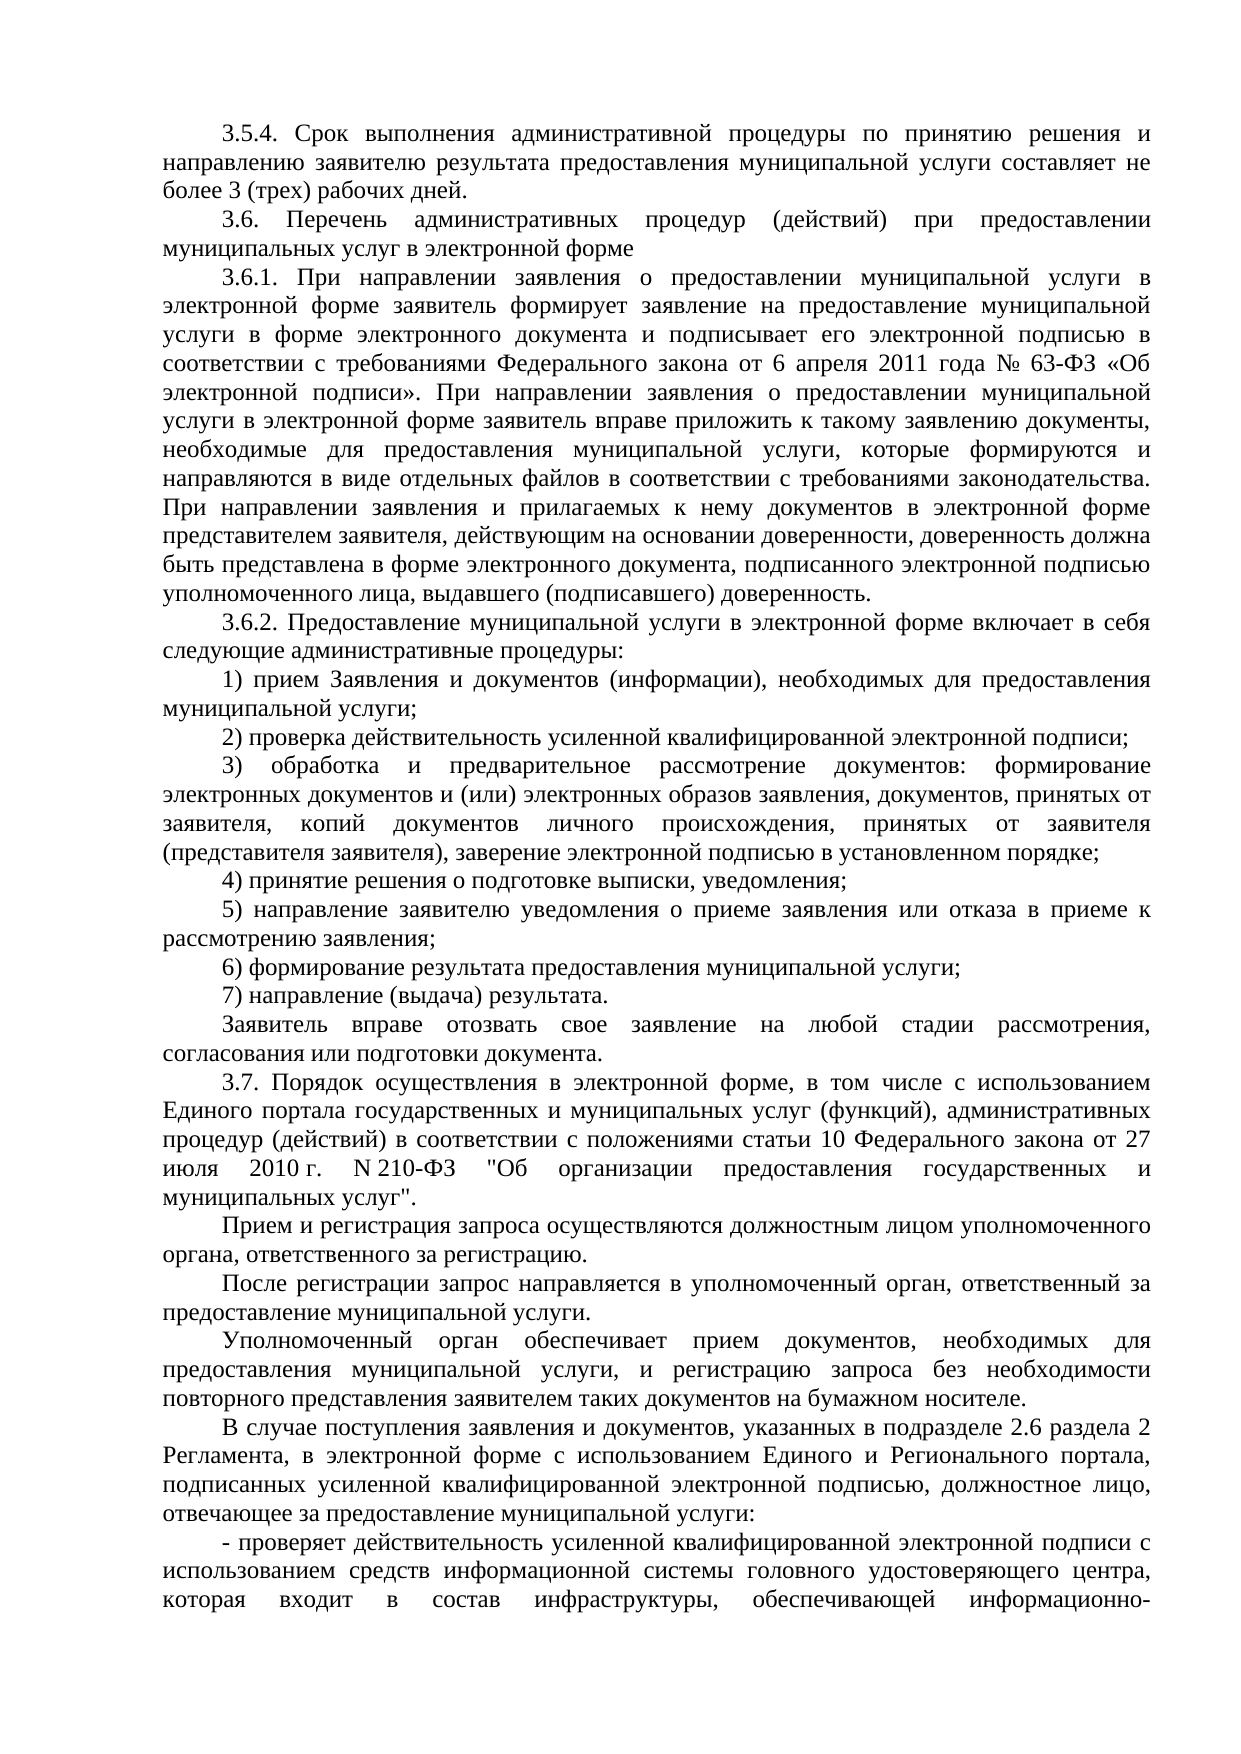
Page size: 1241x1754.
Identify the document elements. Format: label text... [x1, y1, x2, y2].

text 3.6.1. При направлении заявления о предоставлении муниципальной услуги в электронной форме заявитель формирует заявление на предоставление муниципальной услуги в форме электронного документа и подписывает его электронной подписью в соответствии с требованиями Федерального закона от 6 апреля 2011 года № 63-ФЗ «Об электронной подписи». При направлении заявления о предоставлении муниципальной услуги в электронной форме заявитель вправе приложить к такому заявлению документы, необходимые для предоставления муниципальной услуги, которые формируются и направляются в виде отдельных файлов в соответствии с требованиями законодательства. При направлении заявления и прилагаемых к нему документов в электронной форме представителем заявителя, действующим на основании доверенности, доверенность должна быть представлена в форме электронного документа, подписанного электронной подписью уполномоченного лица, выдавшего (подписавшего) доверенность. [162, 262, 1152, 607]
text 3.5.4. Срок выполнения административной процедуры по принятию решения и направлению заявителю результата предоставления муниципальной услуги составляет не более 3 (трех) рабочих дней. [162, 118, 1152, 204]
text В случае поступления заявления и документов, указанных в подразделе 2.6 раздела 2 Регламента, в электронной форме с использованием Единого и Регионального портала, подписанных усиленной квалифицированной электронной подписью, должностное лицо, отвечающее за предоставление муниципальной услуги: [162, 1412, 1152, 1527]
text 3.6. Перечень административных процедур (действий) при предоставлении муниципальных услуг в электронной форме [162, 204, 1152, 262]
text После регистрации запрос направляется в уполномоченный орган, ответственный за предоставление муниципальной услуги. [162, 1268, 1152, 1326]
text 5) направление заявителю уведомления о приеме заявления или отказа в приеме к рассмотрению заявления; [162, 894, 1152, 952]
text 6) формирование результата предоставления муниципальной услуги; [162, 952, 1152, 981]
text 3.7. Порядок осуществления в электронной форме, в том числе с использованием Единого портала государственных и муниципальных услуг (функций), административных процедур (действий) в соответствии с положениями статьи 10 Федерального закона от 27 июля 2010 г. N 210-ФЗ "Об организации предоставления государственных и муниципальных услуг". [162, 1067, 1152, 1211]
text Заявитель вправе отозвать свое заявление на любой стадии рассмотрения, согласования или подготовки документа. [162, 1009, 1152, 1067]
text 2) проверка действительность усиленной квалифицированной электронной подписи; [162, 722, 1152, 751]
text 1) прием Заявления и документов (информации), необходимых для предоставления муниципальной услуги; [162, 664, 1152, 722]
text 4) принятие решения о подготовке выписки, уведомления; [162, 866, 1152, 894]
text Прием и регистрация запроса осуществляются должностным лицом уполномоченного органа, ответственного за регистрацию. [162, 1211, 1152, 1268]
text 3) обработка и предварительное рассмотрение документов: формирование электронных документов и (или) электронных образов заявления, документов, принятых от заявителя, копий документов личного происхождения, принятых от заявителя (представителя заявителя), заверение электронной подписью в установленном порядке; [162, 751, 1152, 866]
text 3.6.2. Предоставление муниципальной услуги в электронной форме включает в себя следующие административные процедуры: [162, 607, 1152, 664]
text Уполномоченный орган обеспечивает прием документов, необходимых для предоставления муниципальной услуги, и регистрацию запроса без необходимости повторного представления заявителем таких документов на бумажном носителе. [162, 1326, 1152, 1412]
text 7) направление (выдача) результата. [162, 981, 1152, 1009]
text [162, 1527, 1152, 1613]
